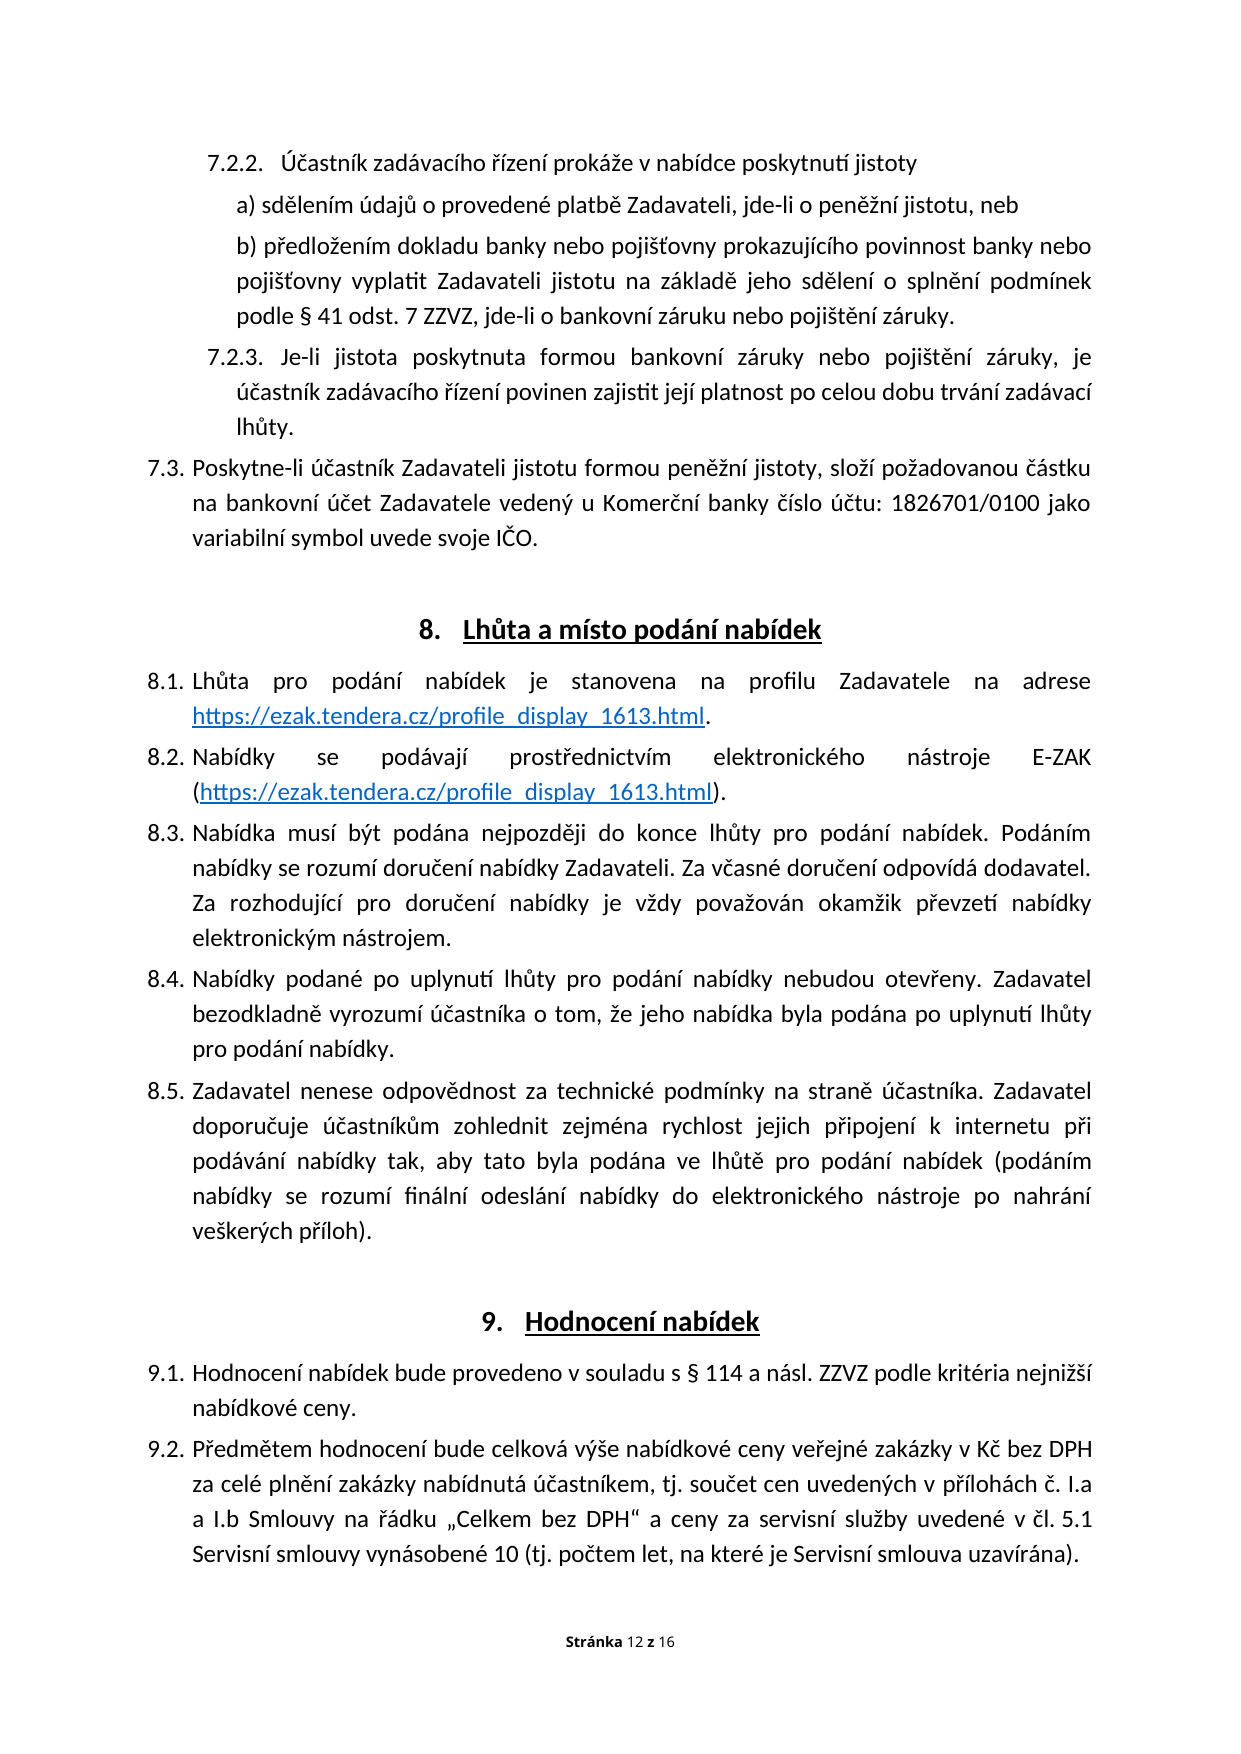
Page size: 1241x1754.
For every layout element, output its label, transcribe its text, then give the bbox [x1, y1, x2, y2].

list Nabídky podané po uplynutí lhůty pro podání nabídky nebudou otevřeny. Zadavatel bezodkladně vyrozumí účastníka o tom, že jeho nabídka byla podána po uplynutí lhůty pro podání nabídky. [147, 963, 1093, 1064]
list Hodnocení nabídek bude provedeno v souladu s § 114 a násl. ZZVZ podle kritéria nejnižší nabídkové ceny. [147, 1357, 1093, 1422]
list Poskytne-li účastník Zadavateli jistotu formou peněžní jistoty, složí požadovanou částku na bankovní účet Zadavatele vedený u Komerční banky číslo účtu: 1826701/0100 jako variabilní symbol uvede svoje IČO. [147, 453, 1093, 553]
subtitle Lhůta a místo podání nabídek [148, 611, 1093, 647]
list Účastník zadávacího řízení prokáže v nabídce poskytnutí jistoty [207, 148, 1093, 178]
list Je-li jistota poskytnuta formou bankovní záruky nebo pojištění záruky, je účastník zadávacího řízení povinen zajistit její platnost po celou dobu trvání zadávací lhůty. [207, 341, 1093, 442]
list Nabídka musí být podána nejpozději do konce lhůty pro podání nabídek. Podáním nabídky se rozumí doručení nabídky Zadavateli. Za včasné doručení odpovídá dodavatel. Za rozhodující pro doručení nabídky je vždy považován okamžik převzetí nabídky elektronickým nástrojem. [147, 817, 1093, 953]
subtitle Hodnocení nabídek [148, 1303, 1093, 1339]
list Předmětem hodnocení bude celková výše nabídkové ceny veřejné zakázky v Kč bez DPH za celé plnění zakázky nabídnutá účastníkem, tj. součet cen uvedených v přílohách č. I.a a I.b Smlouvy na řádku „Celkem bez DPH“ a ceny za servisní služby uvedené v čl. 5.1 Servisní smlouvy vynásobené 10 (tj. počtem let, na které je Servisní smlouva uzavírána). [147, 1433, 1093, 1569]
list b) předložením dokladu banky nebo pojišťovny prokazujícího povinnost banky nebo pojišťovny vyplatit Zadavateli jistotu na základě jeho sdělení o splnění podmínek podle § 41 odst. 7 ZZVZ, jde-li o bankovní záruku nebo pojištění záruky. [236, 230, 1093, 331]
list Nabídky se podávají prostřednictvím elektronického nástroje E-ZAK (https://ezak.tendera.cz/profile_display_1613.html). [147, 741, 1093, 807]
list a) sdělením údajů o provedené platbě Zadavateli, jde-li o peněžní jistotu, neb [236, 189, 1093, 219]
list Lhůta pro podání nabídek je stanovena na profilu Zadavatele na adrese https://ezak.tendera.cz/profile_display_1613.html. [147, 665, 1093, 730]
list Zadavatel nenese odpovědnost za technické podmínky na straně účastníka. Zadavatel doporučuje účastníkům zohlednit zejména rychlost jejich připojení k internetu při podávání nabídky tak, aby tato byla podána ve lhůtě pro podání nabídek (podáním nabídky se rozumí finální odeslání nabídky do elektronického nástroje po nahrání veškerých příloh). [147, 1075, 1093, 1245]
